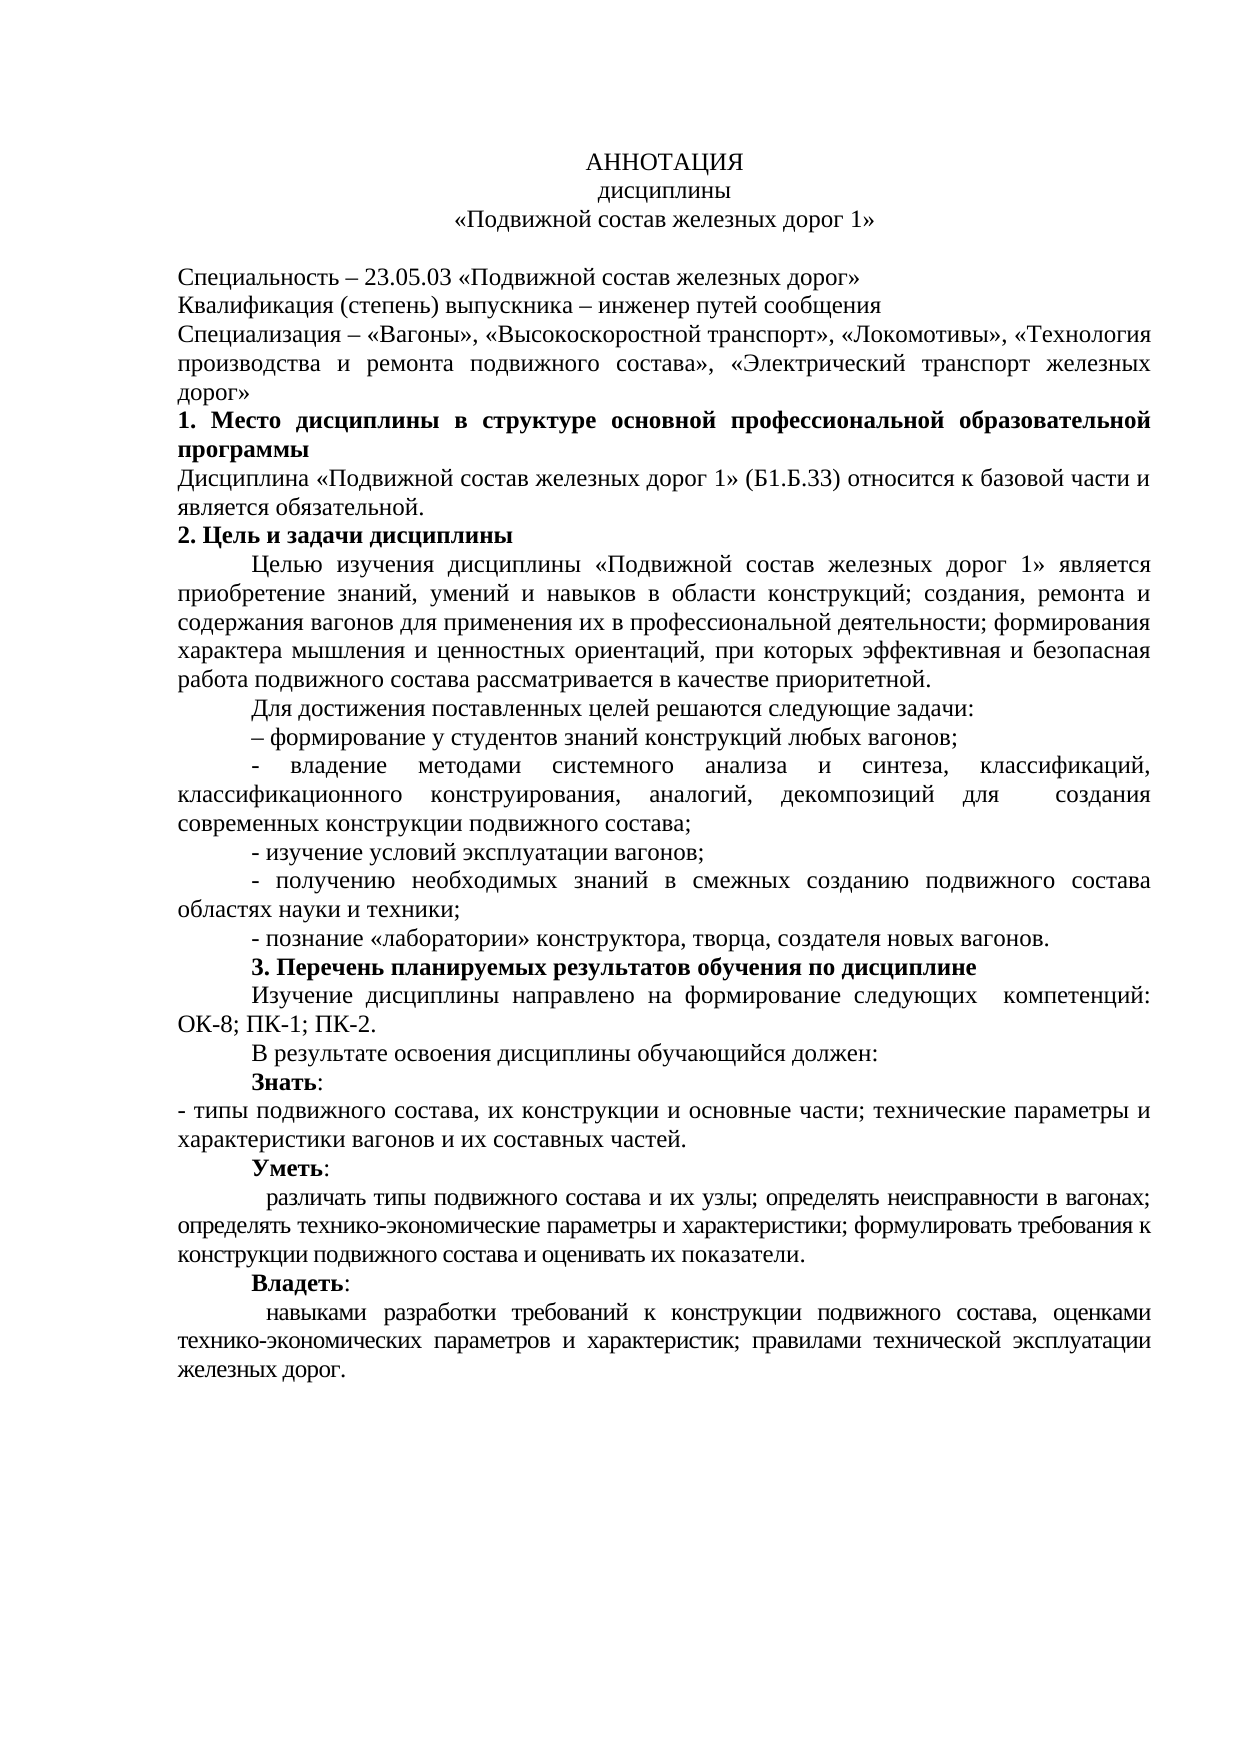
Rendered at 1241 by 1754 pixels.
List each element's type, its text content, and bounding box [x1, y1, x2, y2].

text - получению необходимых знаний в смежных созданию подвижного состава областях науки и техники; [177, 866, 1152, 923]
text – формирование у студентов знаний конструкций любых вагонов; [177, 722, 1152, 751]
text В результате освоения дисциплины обучающийся должен: [177, 1038, 1152, 1067]
text - изучение условий эксплуатации вагонов; [177, 837, 1152, 866]
text Квалификация (степень) выпускника – инженер путей сообщения [177, 291, 1152, 319]
text - типы подвижного состава, их конструкции и основные части; технические параметры и характеристики вагонов и их составных частей. [177, 1096, 1152, 1153]
text Изучение дисциплины направлено на формирование следующих компетенций: ОК-8; ПК-1; ПК-2. [177, 981, 1152, 1038]
text Владеть: [177, 1268, 1152, 1297]
text Знать: [177, 1067, 1152, 1096]
text - познание «лаборатории» конструктора, творца, создателя новых вагонов. [177, 923, 1152, 952]
text Специализация – «Вагоны», «Высокоскоростной транспорт», «Локомотивы», «Технология производства и ремонта подвижного состава», «Электрический транспорт железных дорог» [177, 319, 1152, 406]
text Для достижения поставленных целей решаются следующие задачи: [177, 693, 1152, 722]
text Уметь: [177, 1153, 1152, 1182]
text 1. Место дисциплины в структуре основной профессиональной образовательной программы [177, 406, 1152, 463]
text дисциплины [177, 176, 1152, 204]
text Дисциплина «Подвижной состав железных дорог 1» (Б1.Б.33) относится к базовой части и является обязательной. [177, 463, 1152, 521]
text 3. Перечень планируемых результатов обучения по дисциплине [177, 952, 1152, 981]
text различать типы подвижного состава и их узлы; определять неисправности в вагонах; определять технико-экономические параметры и характеристики; формулировать требования к конструкции подвижного состава и оценивать их показатели. [177, 1182, 1152, 1268]
text АННОТАЦИЯ [177, 147, 1152, 176]
text 2. Цель и задачи дисциплины [177, 521, 1152, 549]
text Целью изучения дисциплины «Подвижной состав железных дорог 1» является приобретение знаний, умений и навыков в области конструкций; создания, ремонта и содержания вагонов для применения их в профессиональной деятельности; формирования характера мышления и ценностных ориентаций, при которых эффективная и безопасная работа подвижного состава рассматривается в качестве приоритетной. [177, 549, 1152, 693]
text навыками разработки требований к конструкции подвижного состава, оценками технико-экономических параметров и характеристик; правилами технической эксплуатации железных дорог. [177, 1297, 1152, 1383]
text «Подвижной состав железных дорог 1» [177, 204, 1152, 233]
text Специальность – 23.05.03 «Подвижной состав железных дорог» [177, 262, 1152, 291]
text - владение методами системного анализа и синтеза, классификаций, классификационного конструирования, аналогий, декомпозиций для создания современных конструкции подвижного состава; [177, 751, 1152, 837]
